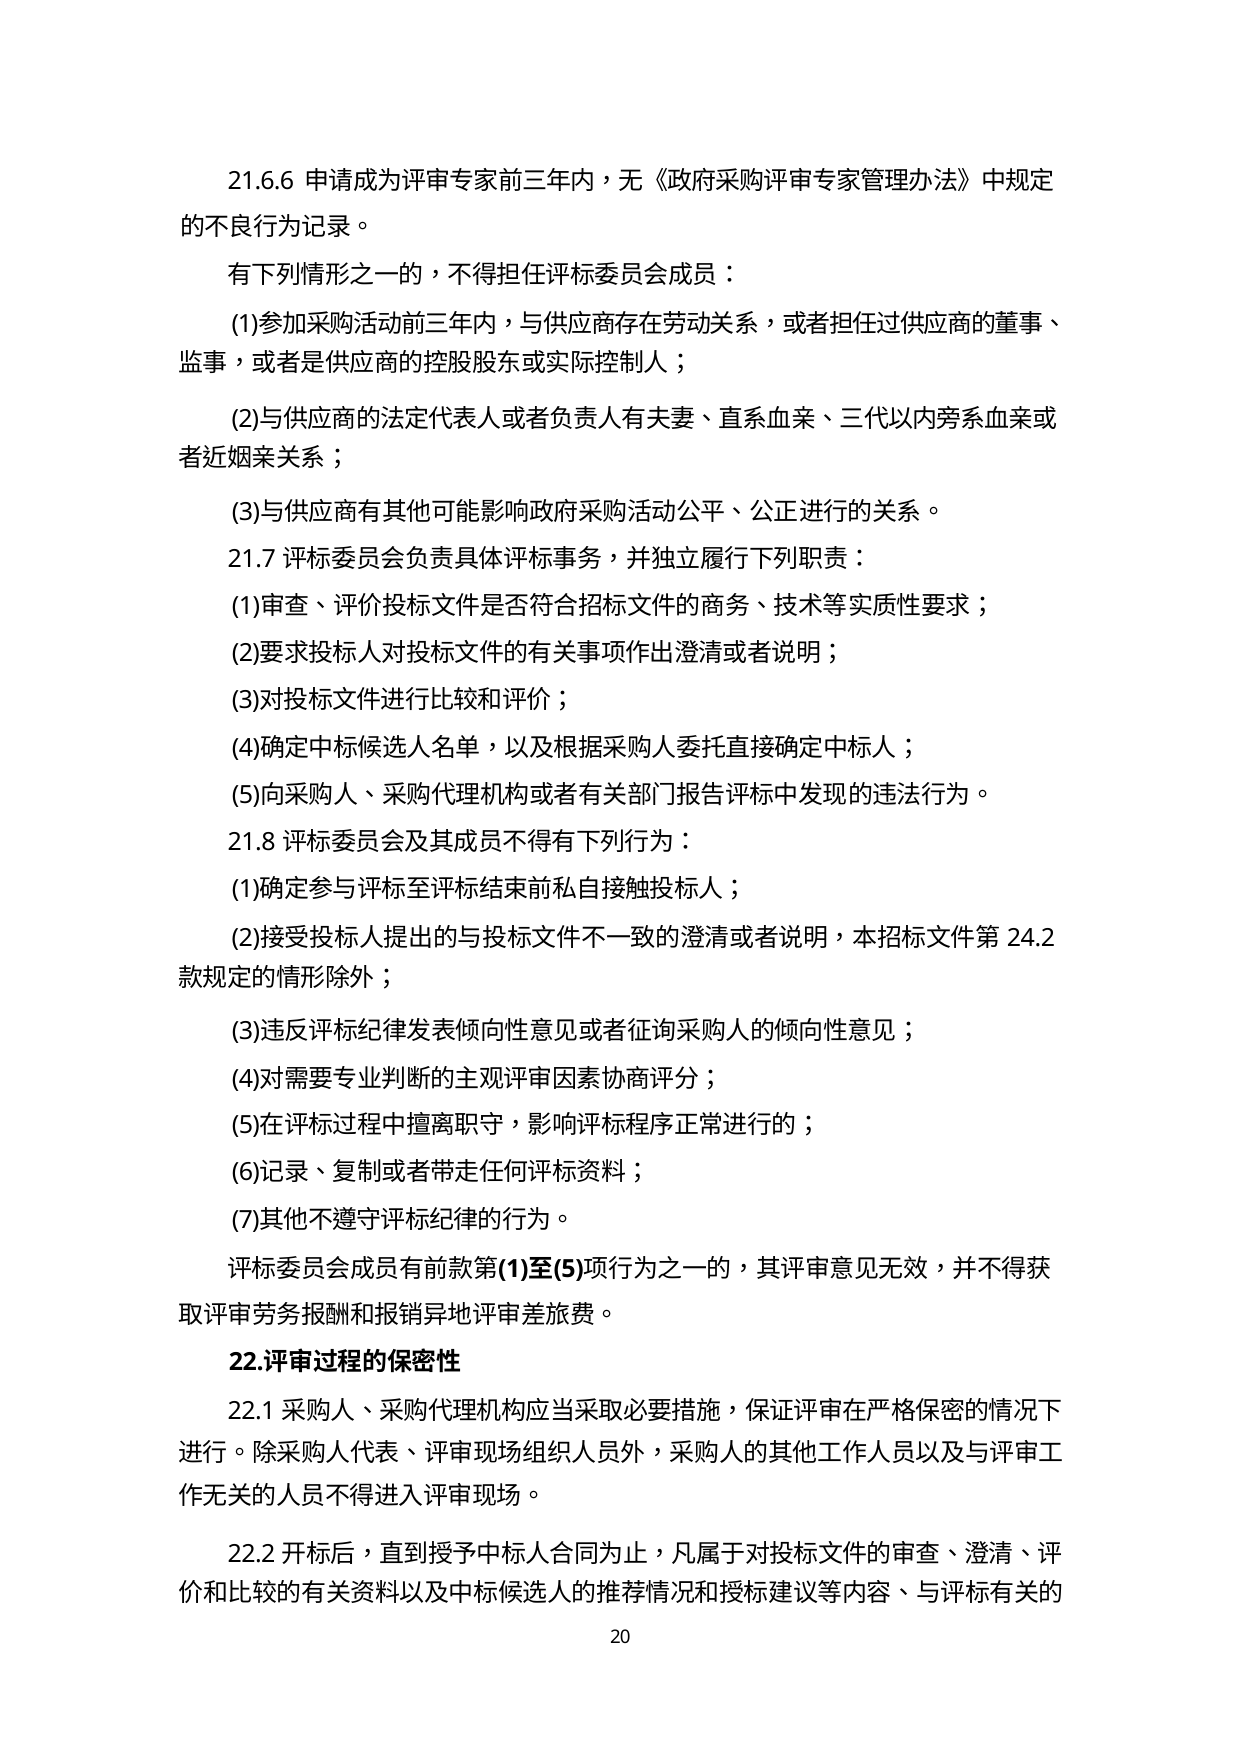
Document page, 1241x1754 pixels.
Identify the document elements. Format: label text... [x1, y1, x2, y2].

text (5)向采购人、采购代理机构或者有关部门报告评标中发现的违法行为。 [232, 778, 1072, 809]
text (2)要求投标人对投标文件的有关事项作出澄清或者说明； [232, 637, 1072, 668]
text (4)确定中标候选人名单，以及根据采购人委托直接确定中标人； [232, 731, 1072, 762]
text (3)对投标文件进行比较和评价； [232, 684, 1072, 715]
text (6)记录、复制或者带走任何评标资料； [232, 1156, 1072, 1187]
text 21.7 评标委员会负责具体评标事务，并独立履行下列职责： [227, 543, 1072, 573]
text 21.6.6 申请成为评审专家前三年内，无《政府采购评审专家管理办法》中规定 的不良行为记录。 [180, 163, 1064, 243]
text 有下列情形之一的，不得担任评标委员会成员： [227, 258, 1072, 289]
text (7)其他不遵守评标纪律的行为。 [232, 1203, 1072, 1234]
text (3)违反评标纪律发表倾向性意见或者征询采购人的倾向性意见； [232, 1015, 1072, 1046]
text 22.评审过程的保密性 [228, 1346, 1072, 1377]
text (5)在评标过程中擅离职守，影响评标程序正常进行的； [232, 1109, 1072, 1140]
text 评标委员会成员有前款第(1)至(5)项行为之一的，其评审意见无效，并不得获 取评审劳务报酬和报销异地评审差旅费。 [178, 1250, 1064, 1330]
text (1)确定参与评标至评标结束前私自接触投标人； [232, 873, 1072, 904]
text (2)与供应商的法定代表人或者负责人有夫妻、直系血亲、三代以内旁系血亲或 者近姻亲关系； [178, 400, 1064, 474]
text (1)审查、评价投标文件是否符合招标文件的商务、技术等实质性要求； [232, 590, 1072, 621]
text 22.1 采购人、采购代理机构应当采取必要措施，保证评审在严格保密的情况下 进行。除采购人代表、评审现场组织人员外，采购人的其他工作人员以及与评审工 作无关的人员不得进入评审现场。 [178, 1393, 1064, 1511]
text 21.8 评标委员会及其成员不得有下列行为： [227, 826, 1072, 857]
text 22.2 开标后，直到授予中标人合同为止，凡属于对投标文件的审查、澄清、评 价和比较的有关资料以及中标候选人的推荐情况和授标建议等内容、与评标有关的 [178, 1536, 1064, 1609]
text (2)接受投标人提出的与投标文件不一致的澄清或者说明，本招标文件第 24.2 款规定的情形除外； [178, 920, 1063, 993]
text (4)对需要专业判断的主观评审因素协商评分； [232, 1062, 1072, 1093]
text (1)参加采购活动前三年内，与供应商存在劳动关系，或者担任过供应商的董事、 监事，或者是供应商的控股股东或实际控制人； [178, 305, 1072, 379]
text (3)与供应商有其他可能影响政府采购活动公平、公正进行的关系。 [232, 496, 1072, 526]
